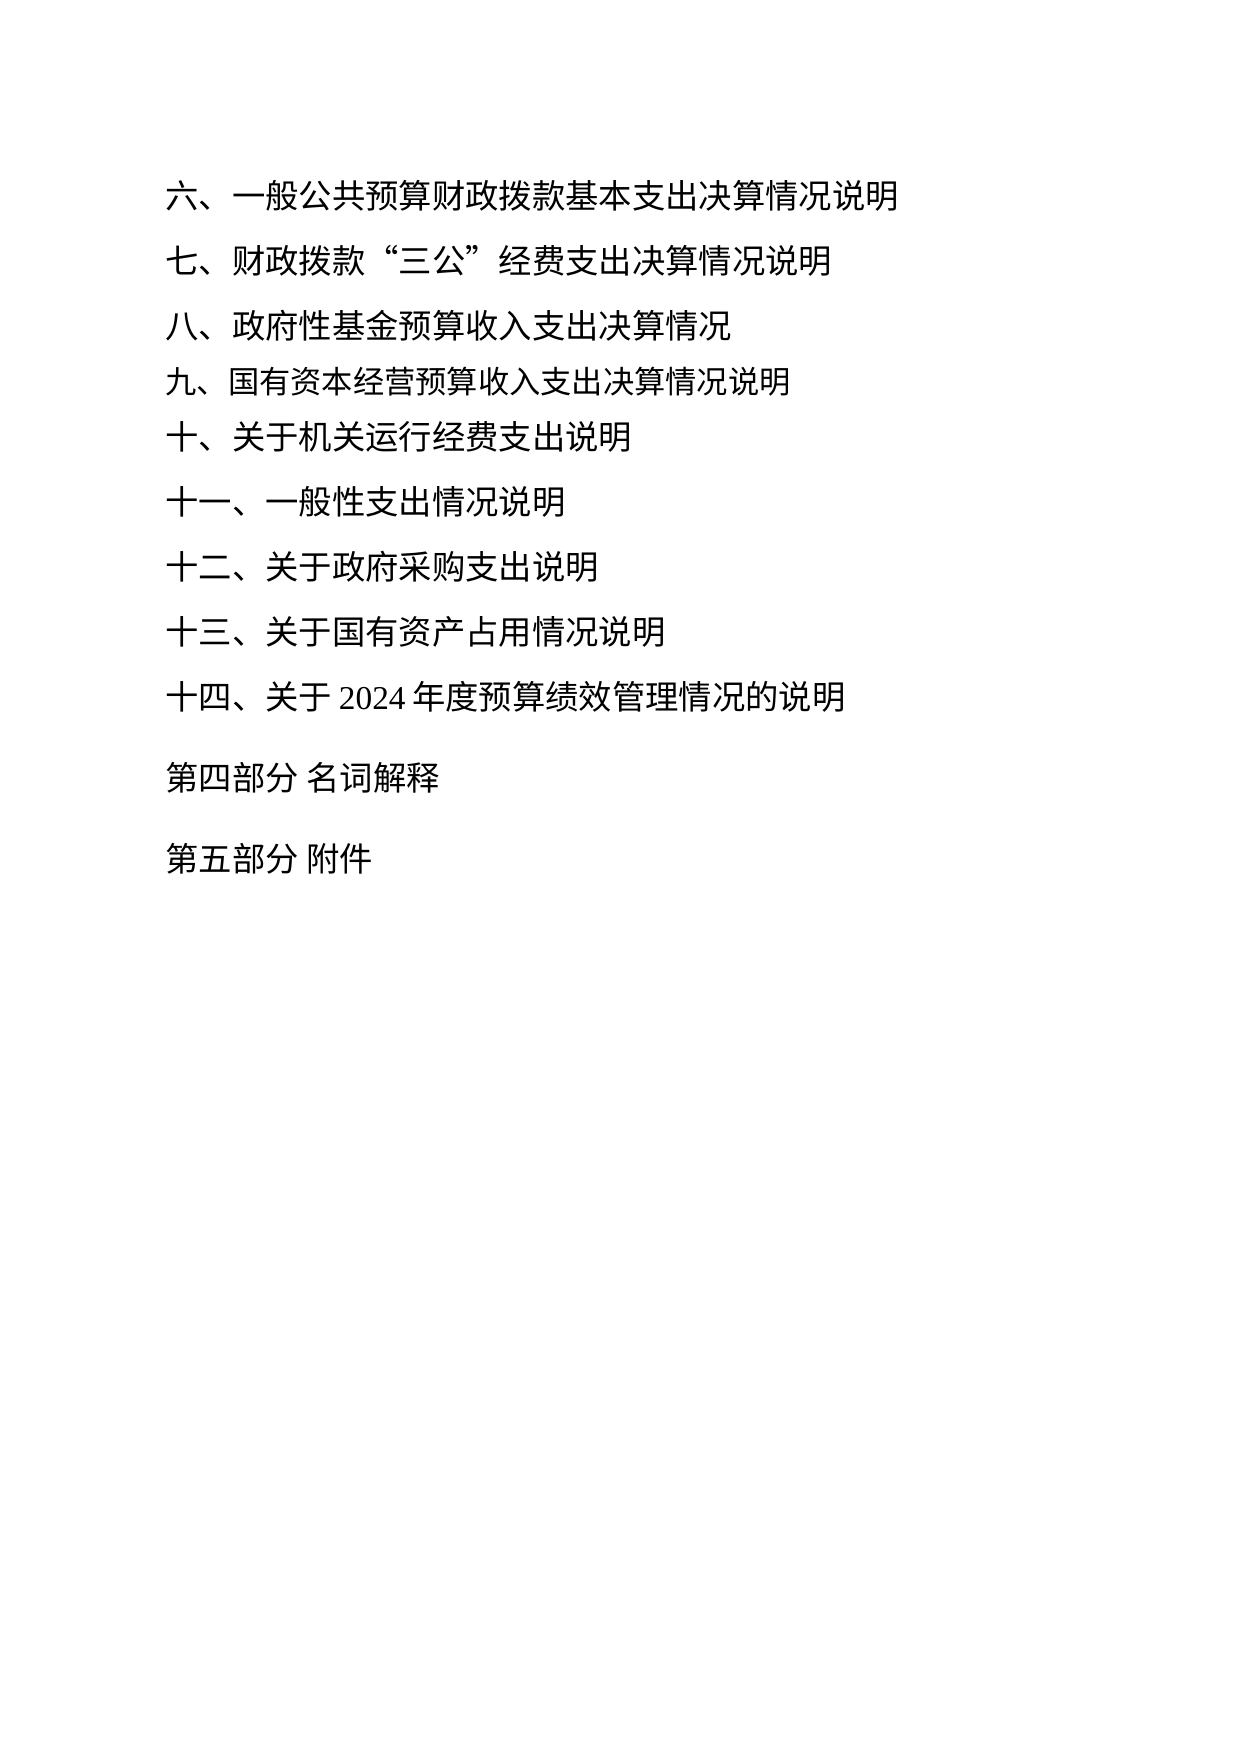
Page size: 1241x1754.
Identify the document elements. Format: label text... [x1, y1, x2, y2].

text 九、国有资本经营预算收入支出决算情况说明 [165, 357, 1075, 402]
text 七、财政拨款“三公”经费支出决算情况说明 [165, 227, 1075, 292]
text 六、一般公共预算财政拨款基本支出决算情况说明 [165, 162, 1075, 227]
text 十三、关于国有资产占用情况说明 [165, 597, 1075, 662]
text 十一、一般性支出情况说明 [165, 467, 1075, 532]
text 第四部分 名词解释 [165, 743, 1075, 808]
text 十二、关于政府采购支出说明 [165, 532, 1075, 597]
text 十、关于机关运行经费支出说明 [165, 402, 1075, 467]
text 第五部分 附件 [165, 825, 1075, 890]
text 八、政府性基金预算收入支出决算情况 [165, 292, 1075, 357]
text 十四、关于2024年度预算绩效管理情况的说明 [165, 662, 1075, 727]
